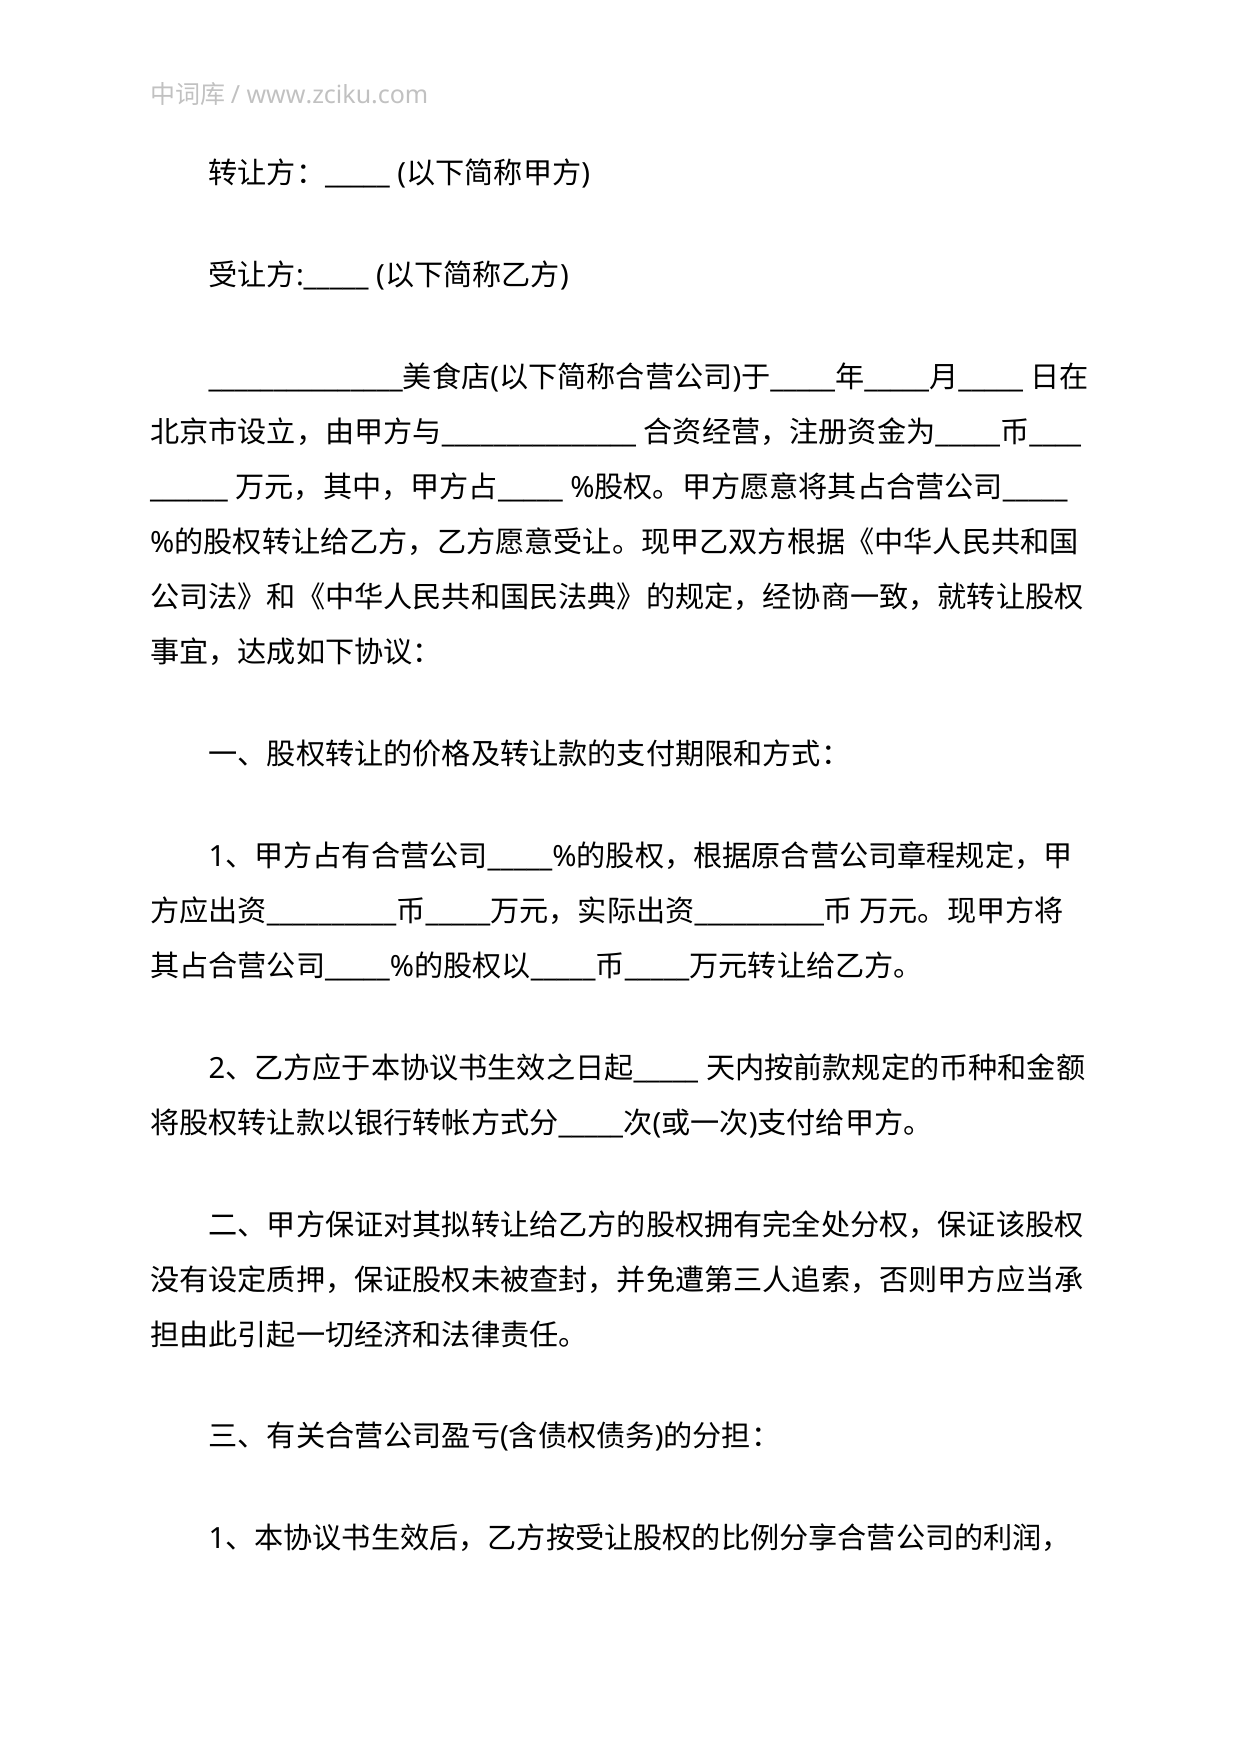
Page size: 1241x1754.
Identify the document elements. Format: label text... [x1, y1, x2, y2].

text 受让方:_____ (以下简称乙方) [150, 252, 1090, 294]
text 转让方：_____ (以下简称甲方) [150, 150, 1090, 192]
text 2、乙方应于本协议书生效之日起_____ 天内按前款规定的币种和金额将股权转让款以银行转帐方式分_____次(或一次)支付给甲方。 [150, 1044, 1090, 1142]
text _______________美食店(以下简称合营公司)于_____年_____月_____ 日在北京市设立，由甲方与_______________ 合资经营，注册资金为_____币__________ 万元，其中，甲方占_____ %股权。甲方愿意将其占合营公司_____ %的股权转让给乙方，乙方愿意受让。现甲乙双方根据《中华人民共和国公司法》和《中华人民共和国民法典》的规定，经协商一致，就转让股权事宜，达成如下协议： [150, 354, 1090, 671]
text 1、甲方占有合营公司_____%的股权，根据原合营公司章程规定，甲方应出资__________币_____万元，实际出资__________币 万元。现甲方将其占合营公司_____%的股权以_____币_____万元转让给乙方。 [150, 832, 1090, 985]
text 一、股权转让的价格及转让款的支付期限和方式： [150, 731, 1090, 773]
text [150, 1515, 1090, 1557]
text 二、甲方保证对其拟转让给乙方的股权拥有完全处分权，保证该股权没有设定质押，保证股权未被查封，并免遭第三人追索，否则甲方应当承担由此引起一切经济和法律责任。 [150, 1201, 1090, 1353]
text 三、有关合营公司盈亏(含债权债务)的分担： [150, 1413, 1090, 1455]
